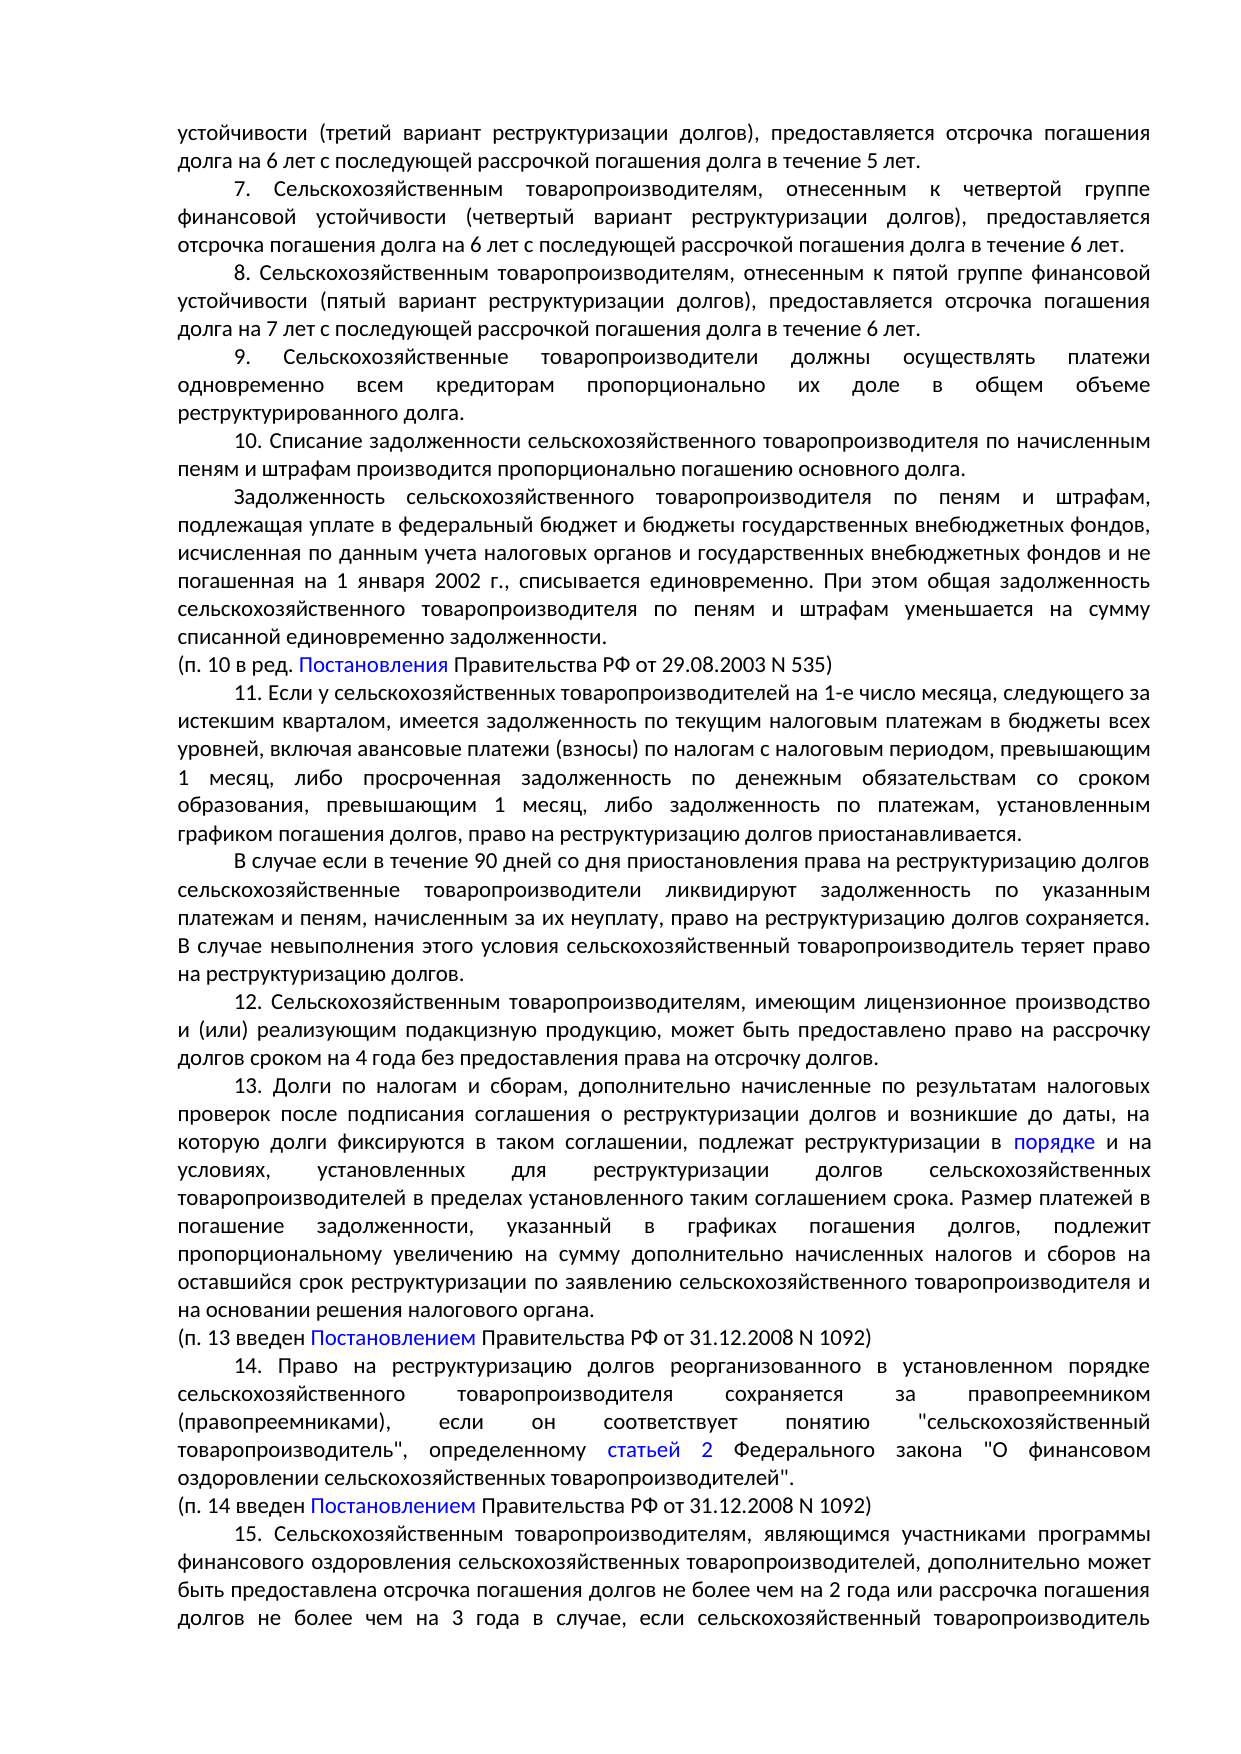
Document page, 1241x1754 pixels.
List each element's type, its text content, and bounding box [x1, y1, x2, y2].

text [177, 1519, 1152, 1631]
text 13. Долги по налогам и сборам, дополнительно начисленные по результатам налоговых проверок после подписания соглашения о реструктуризации долгов и возникшие до даты, на которую долги фиксируются в таком соглашении, подлежат реструктуризации в порядке и на условиях, установленных для реструктуризации долгов сельскохозяйственных товаропроизводителей в пределах установленного таким соглашением срока. Размер платежей в погашение задолженности, указанный в графиках погашения долгов, подлежит пропорциональному увеличению на сумму дополнительно начисленных налогов и сборов на оставшийся срок реструктуризации по заявлению сельскохозяйственного товаропроизводителя и на основании решения налогового органа. [177, 1071, 1152, 1323]
text 8. Сельскохозяйственным товаропроизводителям, отнесенным к пятой группе финансовой устойчивости (пятый вариант реструктуризации долгов), предоставляется отсрочка погашения долга на 7 лет с последующей рассрочкой погашения долга в течение 6 лет. [177, 258, 1152, 342]
text Задолженность сельскохозяйственного товаропроизводителя по пеням и штрафам, подлежащая уплате в федеральный бюджет и бюджеты государственных внебюджетных фондов, исчисленная по данным учета налоговых органов и государственных внебюджетных фондов и не погашенная на 1 января 2002 г., списывается единовременно. При этом общая задолженность сельскохозяйственного товаропроизводителя по пеням и штрафам уменьшается на сумму списанной единовременно задолженности. [177, 482, 1152, 651]
text 11. Если у сельскохозяйственных товаропроизводителей на 1-е число месяца, следующего за истекшим кварталом, имеется задолженность по текущим налоговым платежам в бюджеты всех уровней, включая авансовые платежи (взносы) по налогам с налоговым периодом, превышающим 1 месяц, либо просроченная задолженность по денежным обязательствам со сроком образования, превышающим 1 месяц, либо задолженность по платежам, установленным графиком погашения долгов, право на реструктуризацию долгов приостанавливается. [177, 678, 1152, 847]
text 12. Сельскохозяйственным товаропроизводителям, имеющим лицензионное производство и (или) реализующим подакцизную продукцию, может быть предоставлено право на рассрочку долгов сроком на 4 года без предоставления права на отсрочку долгов. [177, 987, 1152, 1071]
text 9. Сельскохозяйственные товаропроизводители должны осуществлять платежи одновременно всем кредиторам пропорционально их доле в общем объеме реструктурированного долга. [177, 342, 1152, 426]
text (п. 14 введен Постановлением Правительства РФ от 31.12.2008 N 1092) [177, 1491, 1152, 1519]
text 14. Право на реструктуризацию долгов реорганизованного в установленном порядке сельскохозяйственного товаропроизводителя сохраняется за правопреемником (правопреемниками), если он соответствует понятию "сельскохозяйственный товаропроизводитель", определенному статьей 2 Федерального закона "О финансовом оздоровлении сельскохозяйственных товаропроизводителей". [177, 1351, 1152, 1491]
text (п. 10 в ред. Постановления Правительства РФ от 29.08.2003 N 535) [177, 651, 1152, 678]
text 7. Сельскохозяйственным товаропроизводителям, отнесенным к четвертой группе финансовой устойчивости (четвертый вариант реструктуризации долгов), предоставляется отсрочка погашения долга на 6 лет с последующей рассрочкой погашения долга в течение 6 лет. [177, 174, 1152, 258]
text 10. Списание задолженности сельскохозяйственного товаропроизводителя по начисленным пеням и штрафам производится пропорционально погашению основного долга. [177, 426, 1152, 482]
text В случае если в течение 90 дней со дня приостановления права на реструктуризацию долгов сельскохозяйственные товаропроизводители ликвидируют задолженность по указанным платежам и пеням, начисленным за их неуплату, право на реструктуризацию долгов сохраняется. В случае невыполнения этого условия сельскохозяйственный товаропроизводитель теряет право на реструктуризацию долгов. [177, 847, 1152, 987]
text (п. 13 введен Постановлением Правительства РФ от 31.12.2008 N 1092) [177, 1323, 1152, 1351]
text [177, 118, 1152, 174]
